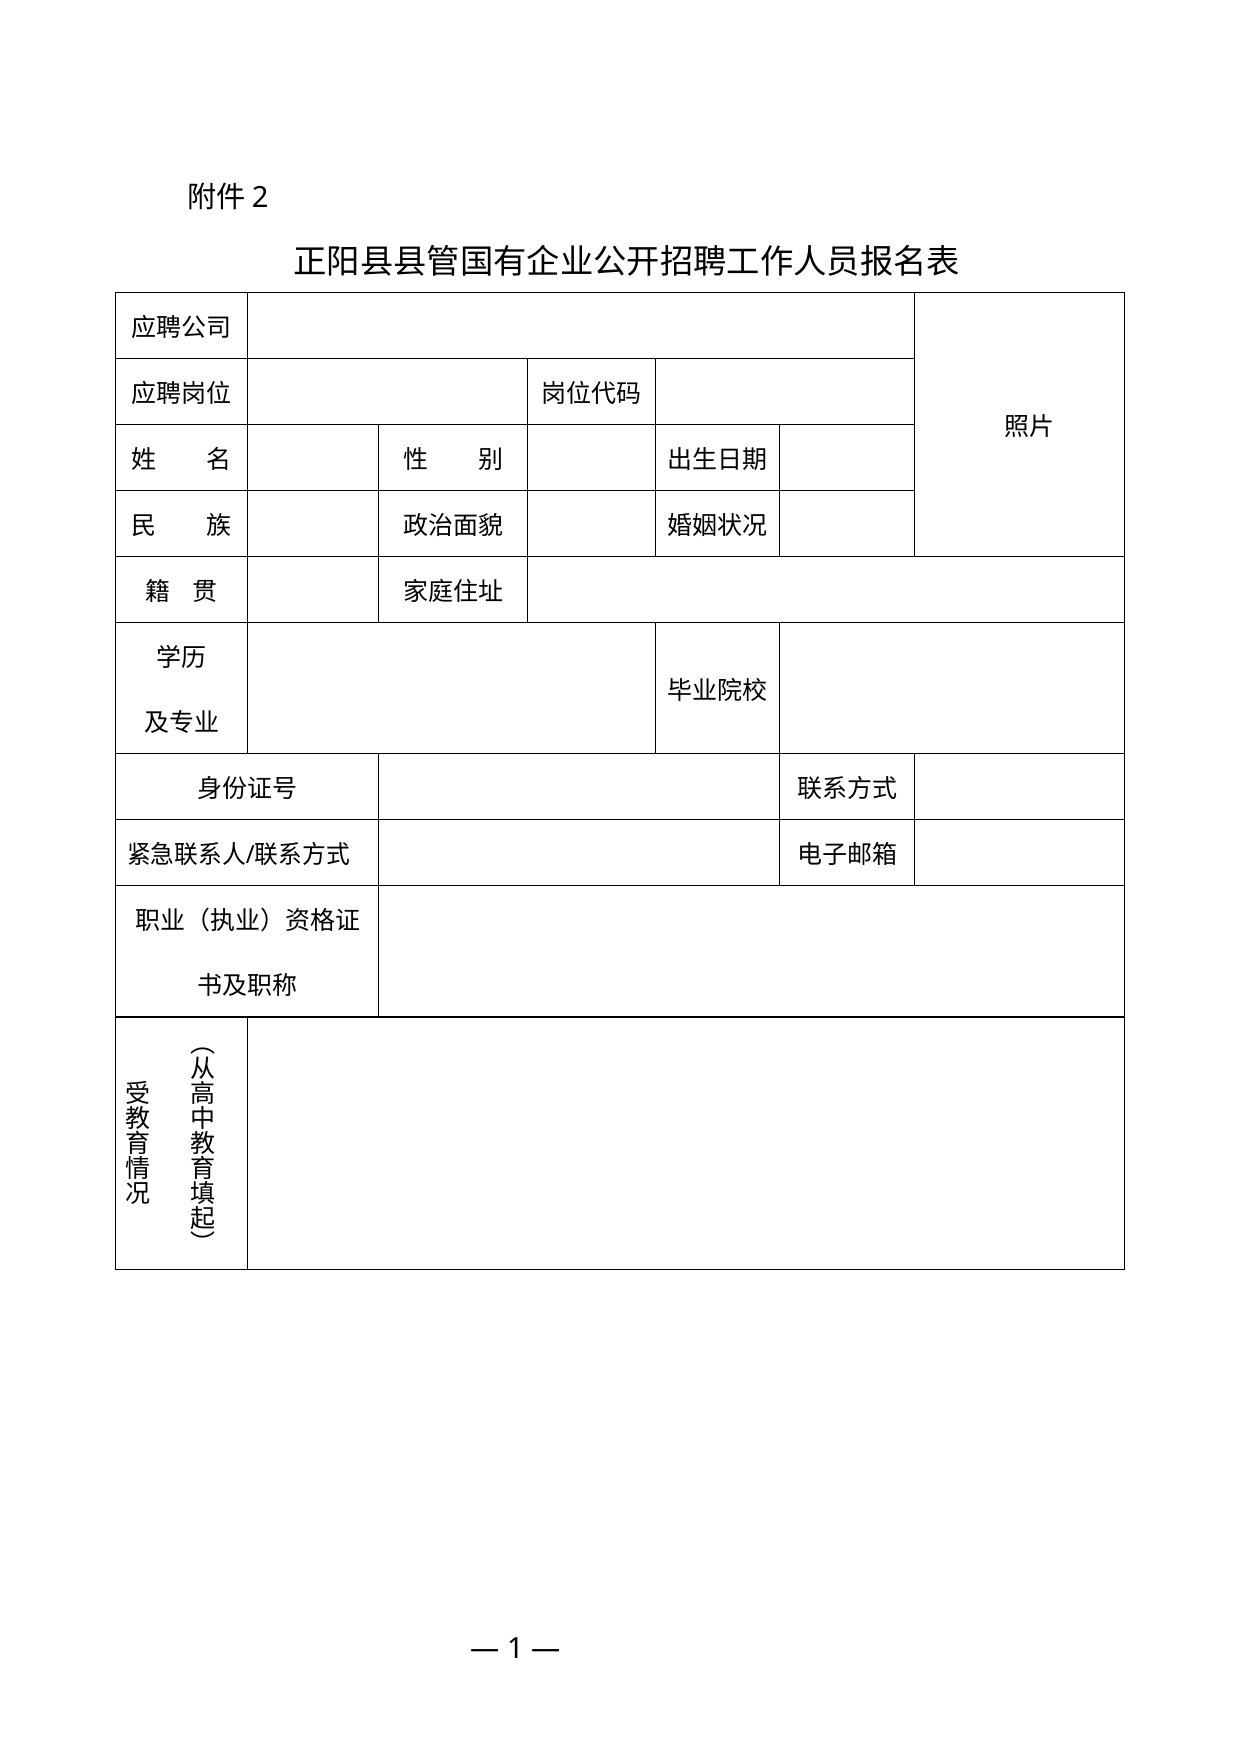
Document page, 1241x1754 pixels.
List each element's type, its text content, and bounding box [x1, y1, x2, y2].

table_cell （从高中教育填起） 受教育情况 [116, 1018, 247, 1269]
table_cell [248, 557, 378, 622]
table_cell 性 别 [379, 425, 527, 490]
table_cell 电子邮箱 [780, 820, 914, 885]
table_cell [915, 820, 1124, 885]
table_cell 籍 贯 [116, 557, 247, 622]
table_cell [379, 886, 1124, 1016]
table_cell [780, 425, 914, 490]
table_cell 出生日期 [656, 425, 779, 490]
text 正阳县县管国有企业公开招聘工作人员报名表 [187, 227, 1053, 292]
table_cell 岗位代码 [528, 359, 655, 424]
table_cell 身份证号 [116, 754, 378, 819]
table_cell 联系方式 [780, 754, 914, 819]
table_cell 姓 名 [116, 425, 247, 490]
table_header [248, 293, 914, 358]
table_cell [915, 754, 1124, 819]
table_cell [656, 359, 914, 424]
table_cell [248, 491, 378, 556]
table_cell [379, 754, 779, 819]
table_cell 学历 及专业 [116, 623, 247, 753]
table_header 应聘公司 [116, 293, 247, 358]
table_cell [379, 820, 779, 885]
table_cell 紧急联系人/联系方式 [116, 820, 378, 885]
table_cell 政治面貌 [379, 491, 527, 556]
table_cell [528, 491, 655, 556]
table_cell [248, 623, 655, 753]
table_cell [248, 1018, 1124, 1269]
table_cell 职业（执业）资格证书及职称 [116, 886, 378, 1016]
table_cell 应聘岗位 [116, 359, 247, 424]
table_cell 毕业院校 [656, 623, 779, 753]
text 附件2 [187, 162, 1053, 227]
table_cell [248, 425, 378, 490]
table_header 照片 [915, 293, 1124, 556]
table_cell 婚姻状况 [656, 491, 779, 556]
table_cell [780, 491, 914, 556]
table_cell [528, 425, 655, 490]
table_cell 民 族 [116, 491, 247, 556]
table_cell [780, 623, 1124, 753]
table_cell [528, 557, 1124, 622]
table_cell 家庭住址 [379, 557, 527, 622]
table_cell [248, 359, 527, 424]
